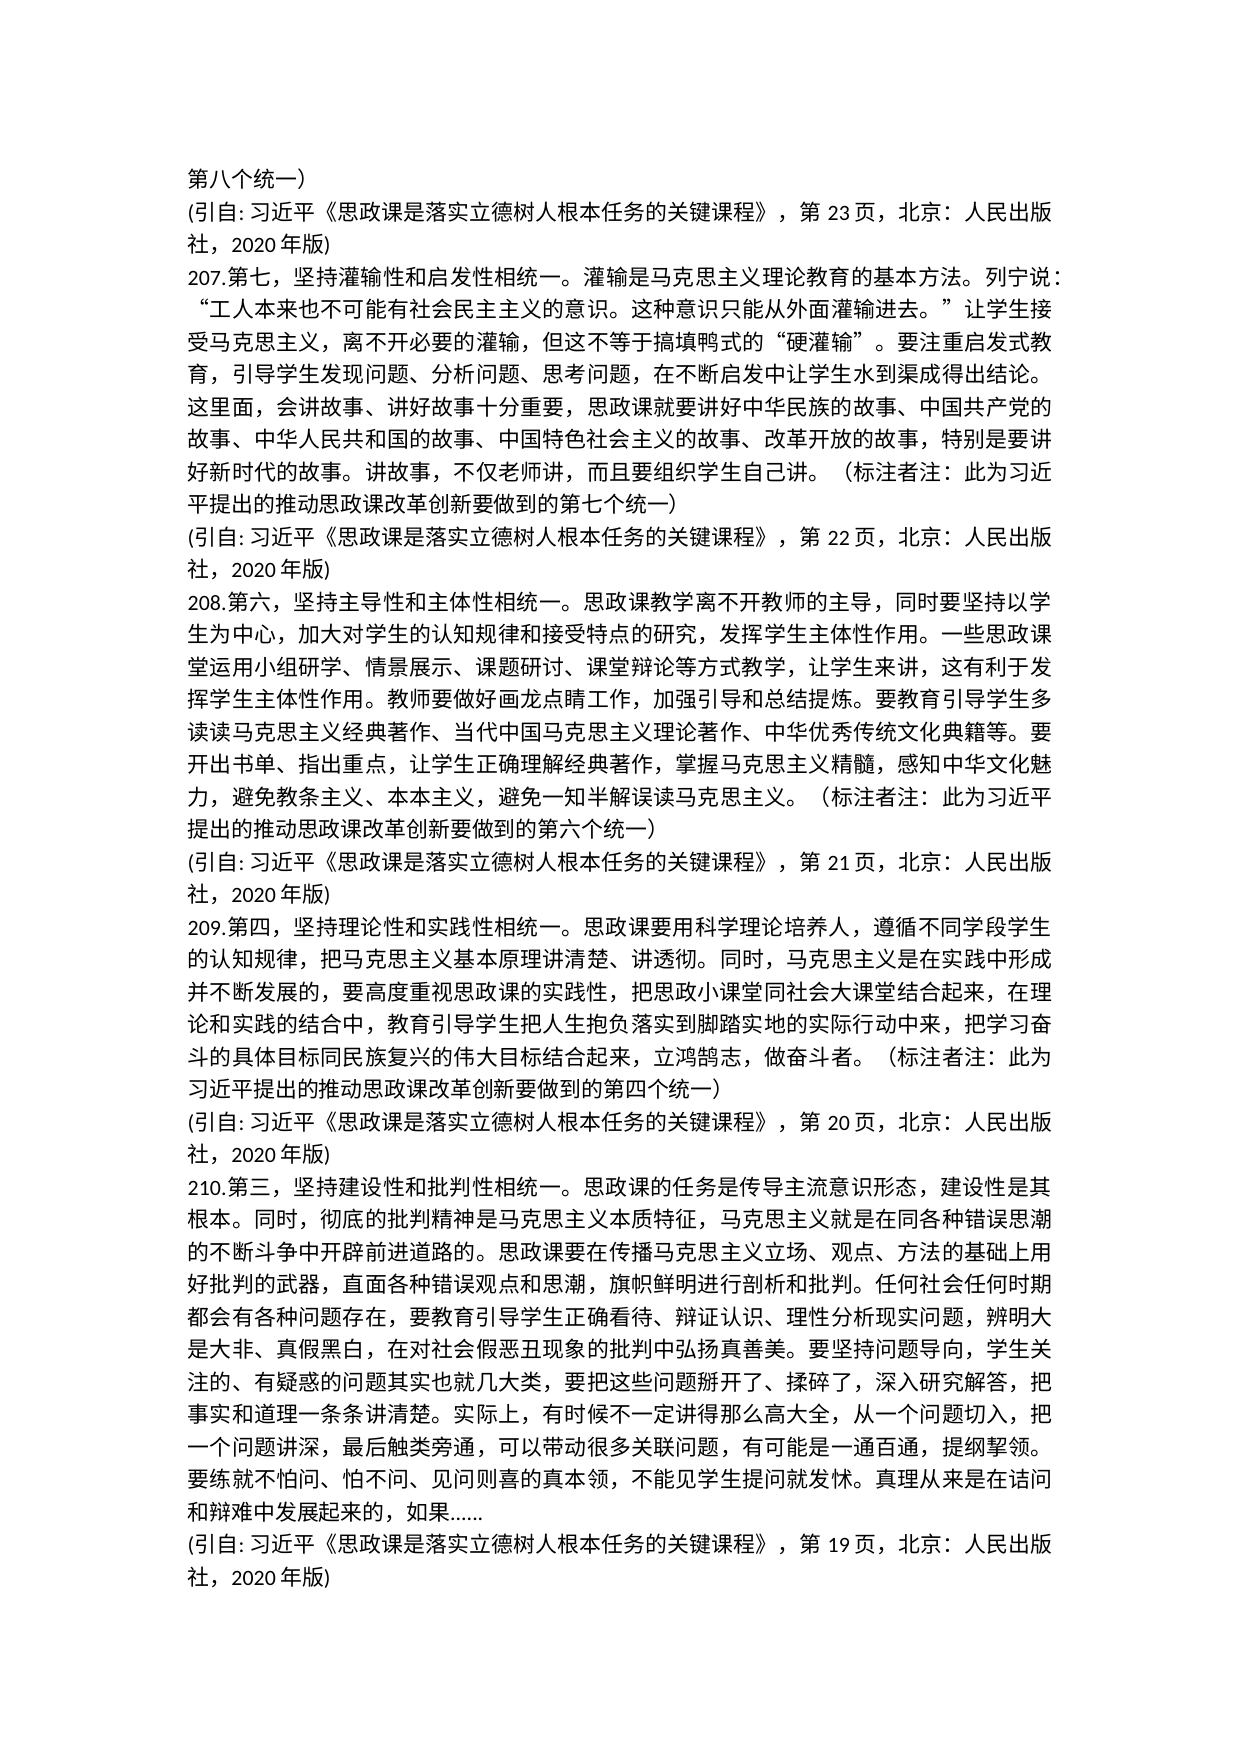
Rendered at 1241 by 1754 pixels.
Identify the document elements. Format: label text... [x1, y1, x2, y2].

text 210.第三，坚持建设性和批判性相统一。思政课的任务是传导主流意识形态，建设性是其根本。同时，彻底的批判精神是马克思主义本质特征，马克思主义就是在同各种错误思潮的不断斗争中开辟前进道路的。思政课要在传播马克思主义立场、观点、方法的基础上用好批判的武器，直面各种错误观点和思潮，旗帜鲜明进行剖析和批判。任何社会任何时期都会有各种问题存在，要教育引导学生正确看待、辩证认识、理性分析现实问题，辨明大是大非、真假黑白，在对社会假恶丑现象的批判中弘扬真善美。要坚持问题导向，学生关注的、有疑惑的问题其实也就几大类，要把这些问题掰开了、揉碎了，深入研究解答，把事实和道理一条条讲清楚。实际上，有时候不一定讲得那么高大全，从一个问题切入，把一个问题讲深，最后触类旁通，可以带动很多关联问题，有可能是一通百通，提纲挈领。要练就不怕问、怕不问、见问则喜的真本领，不能见学生提问就发怵。真理从来是在诘问和辩难中发展起来的，如果...... [187, 1169, 1053, 1527]
text 209.第四，坚持理论性和实践性相统一。思政课要用科学理论培养人，遵循不同学段学生的认知规律，把马克思主义基本原理讲清楚、讲透彻。同时，马克思主义是在实践中形成并不断发展的，要高度重视思政课的实践性，把思政小课堂同社会大课堂结合起来，在理论和实践的结合中，教育引导学生把人生抱负落实到脚踏实地的实际行动中来，把学习奋斗的具体目标同民族复兴的伟大目标结合起来，立鸿鹄志，做奋斗者。（标注者注：此为习近平提出的推动思政课改革创新要做到的第四个统一） [187, 909, 1053, 1104]
text (引自: 习近平《思政课是落实立德树人根本任务的关键课程》，第19页，北京：人民出版社，2020年版) [187, 1527, 1053, 1592]
text (引自: 习近平《思政课是落实立德树人根本任务的关键课程》，第23页，北京：人民出版社，2020年版) [187, 194, 1053, 259]
text (引自: 习近平《思政课是落实立德树人根本任务的关键课程》，第21页，北京：人民出版社，2020年版) [187, 844, 1053, 909]
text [187, 162, 1053, 194]
text (引自: 习近平《思政课是落实立德树人根本任务的关键课程》，第20页，北京：人民出版社，2020年版) [187, 1104, 1053, 1169]
text 208.第六，坚持主导性和主体性相统一。思政课教学离不开教师的主导，同时要坚持以学生为中心，加大对学生的认知规律和接受特点的研究，发挥学生主体性作用。一些思政课堂运用小组研学、情景展示、课题研讨、课堂辩论等方式教学，让学生来讲，这有利于发挥学生主体性作用。教师要做好画龙点睛工作，加强引导和总结提炼。要教育引导学生多读读马克思主义经典著作、当代中国马克思主义理论著作、中华优秀传统文化典籍等。要开出书单、指出重点，让学生正确理解经典著作，掌握马克思主义精髓，感知中华文化魅力，避免教条主义、本本主义，避免一知半解误读马克思主义。（标注者注：此为习近平提出的推动思政课改革创新要做到的第六个统一） [187, 584, 1053, 844]
text 207.第七，坚持灌输性和启发性相统一。灌输是马克思主义理论教育的基本方法。列宁说：“工人本来也不可能有社会民主主义的意识。这种意识只能从外面灌输进去。”让学生接受马克思主义，离不开必要的灌输，但这不等于搞填鸭式的“硬灌输”。要注重启发式教育，引导学生发现问题、分析问题、思考问题，在不断启发中让学生水到渠成得出结论。这里面，会讲故事、讲好故事十分重要，思政课就要讲好中华民族的故事、中国共产党的故事、中华人民共和国的故事、中国特色社会主义的故事、改革开放的故事，特别是要讲好新时代的故事。讲故事，不仅老师讲，而且要组织学生自己讲。（标注者注：此为习近平提出的推动思政课改革创新要做到的第七个统一） [187, 259, 1053, 519]
text (引自: 习近平《思政课是落实立德树人根本任务的关键课程》，第22页，北京：人民出版社，2020年版) [187, 519, 1053, 584]
